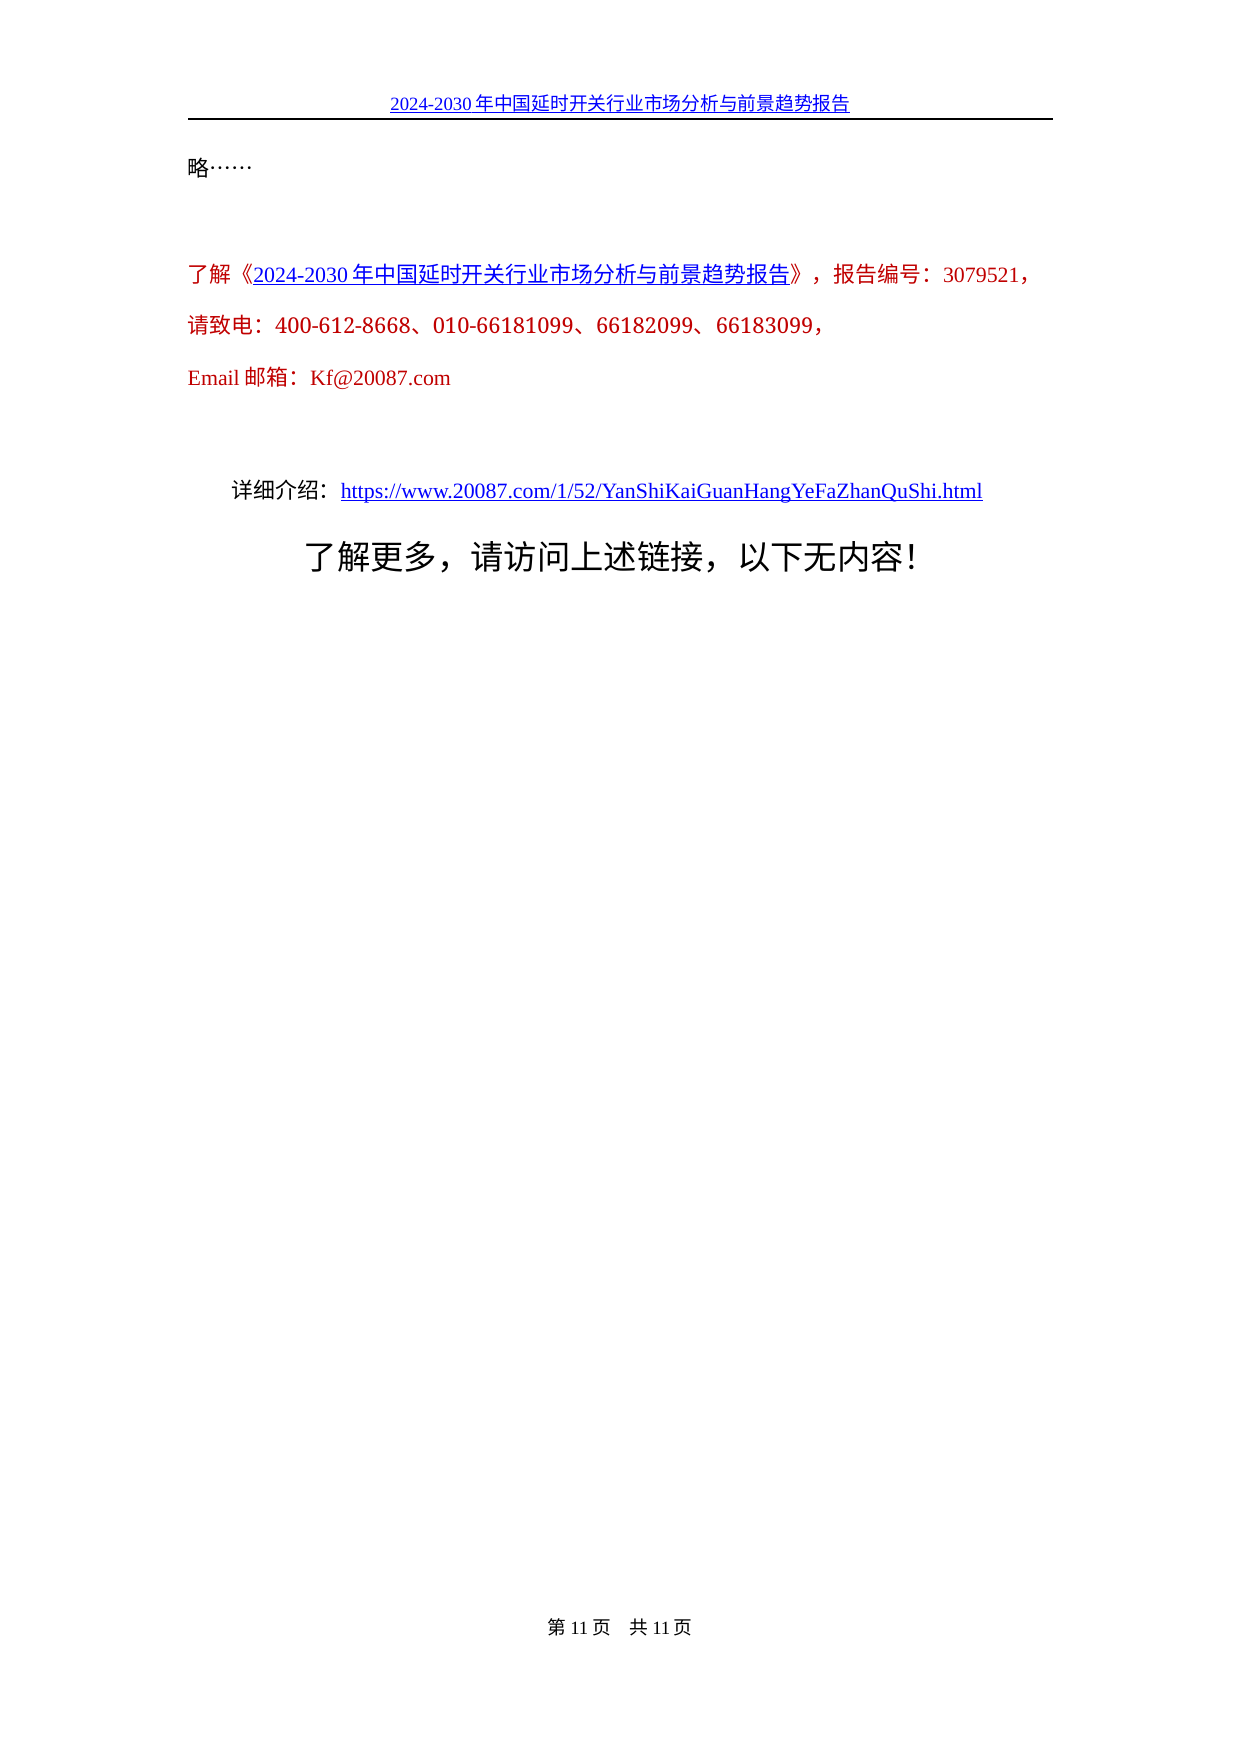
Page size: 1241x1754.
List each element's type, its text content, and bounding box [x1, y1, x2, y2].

text Email邮箱：Kf@20087.com [187, 360, 1053, 392]
text 详细介绍：https://www.20087.com/1/52/YanShiKaiGuanHangYeFaZhanQuShi.html [187, 473, 1053, 505]
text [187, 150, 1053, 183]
text 请致电：400-612-8668、010-66181099、66182099、66183099， [187, 308, 1053, 341]
title 了解更多，请访问上述链接，以下无内容！ [187, 523, 1053, 588]
text 了解《2024-2030年中国延时开关行业市场分析与前景趋势报告》，报告编号：3079521， [187, 257, 1053, 289]
